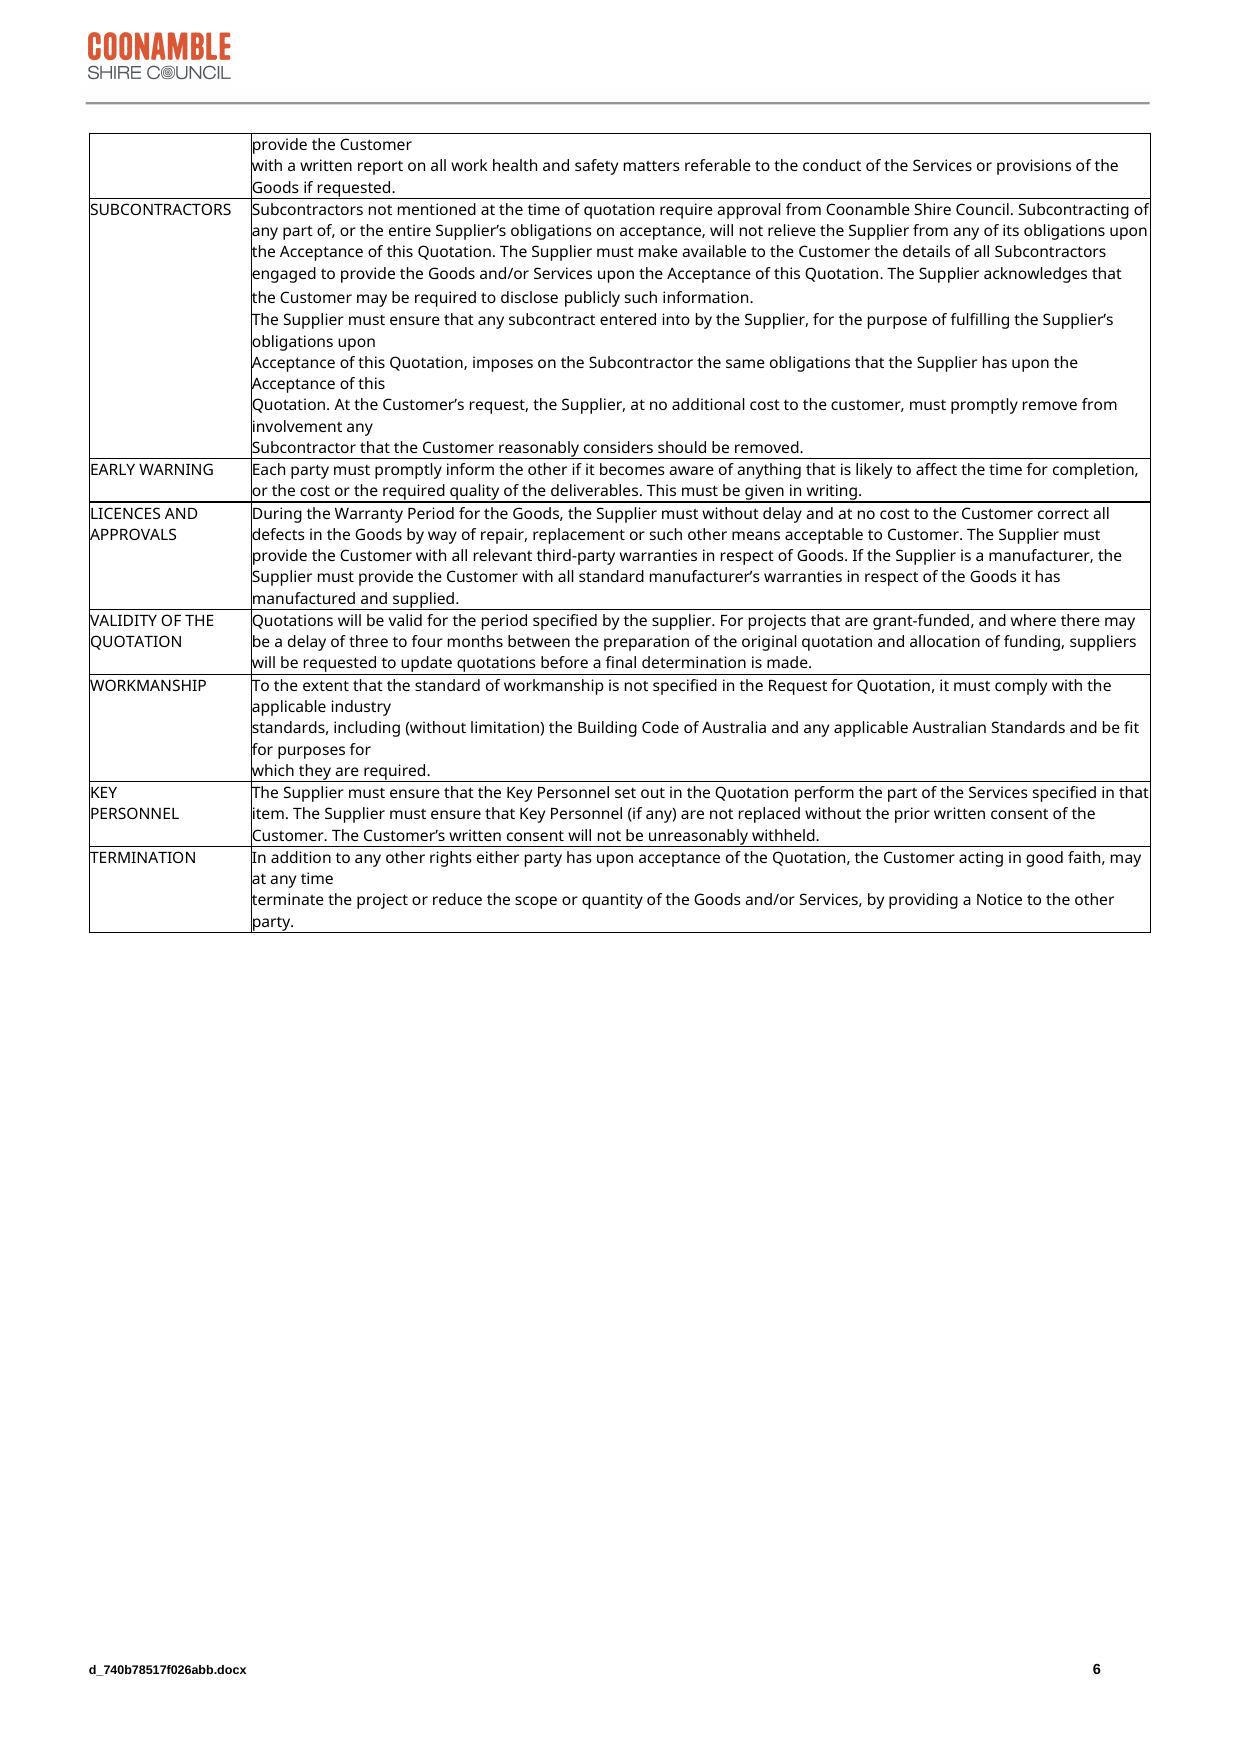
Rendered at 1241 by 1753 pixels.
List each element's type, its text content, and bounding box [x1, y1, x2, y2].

table_cell Subcontractors not mentioned at the time of quotation require approval from Coonamble Shire Council. Subcontracting of any part of, or the entire Supplier’s obligations on acceptance, will not relieve the Supplier from any of its obligations upon the Acceptance of this Quotation. The Supplier must make available to the Customer the details of all Subcontractors engaged to provide the Goods and/or Services upon the Acceptance of this Quotation. The Supplier acknowledges that the Customer may be required to disclose publicly such information. The Supplier must ensure that any subcontract entered into by the Supplier, for the purpose of fulfilling the Supplier’s obligations upon Acceptance of this Quotation, imposes on the Subcontractor the same obligations that the Supplier has upon the Acceptance of this Quotation. At the Customer’s request, the Supplier, at no additional cost to the customer, must promptly remove from involvement any Subcontractor that the Customer reasonably considers should be removed. [252, 199, 1150, 458]
table_cell WORKMANSHIP [90, 675, 251, 781]
table_cell EARLY WARNING [90, 459, 251, 501]
table_cell KEY PERSONNEL [90, 782, 251, 846]
table_cell In addition to any other rights either party has upon acceptance of the Quotation, the Customer acting in good faith, may at any time terminate the project or reduce the scope or quantity of the Goods and/or Services, by providing a Notice to the other party. [252, 847, 1150, 932]
table_cell The Supplier must ensure that the Key Personnel set out in the Quotation perform the part of the Services specified in that item. The Supplier must ensure that Key Personnel (if any) are not replaced without the prior written consent of the Customer. The Customer’s written consent will not be unreasonably withheld. [252, 782, 1150, 846]
table_cell TERMINATION [90, 847, 251, 932]
table_cell SUBCONTRACTORS [90, 199, 251, 458]
table_cell Each party must promptly inform the other if it becomes aware of anything that is likely to affect the time for completion, or the cost or the required quality of the deliverables. This must be given in writing. [252, 459, 1150, 501]
table_cell LICENCES AND APPROVALS [90, 503, 251, 609]
table_cell VALIDITY OF THE QUOTATION [90, 610, 251, 673]
table_cell To the extent that the standard of workmanship is not specified in the Request for Quotation, it must comply with the applicable industry standards, including (without limitation) the Building Code of Australia and any applicable Australian Standards and be fit for purposes for which they are required. [252, 675, 1150, 781]
table_cell During the Warranty Period for the Goods, the Supplier must without delay and at no cost to the Customer correct all defects in the Goods by way of repair, replacement or such other means acceptable to Customer. The Supplier must provide the Customer with all relevant third-party warranties in respect of Goods. If the Supplier is a manufacturer, the Supplier must provide the Customer with all standard manufacturer’s warranties in respect of the Goods it has manufactured and supplied. [252, 503, 1150, 609]
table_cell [90, 134, 251, 198]
table_cell Quotations will be valid for the period specified by the supplier. For projects that are grant-funded, and where there may be a delay of three to four months between the preparation of the original quotation and allocation of funding, suppliers will be requested to update quotations before a final determination is made. [252, 610, 1150, 673]
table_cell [252, 134, 1150, 198]
picture [81, 32, 1154, 108]
